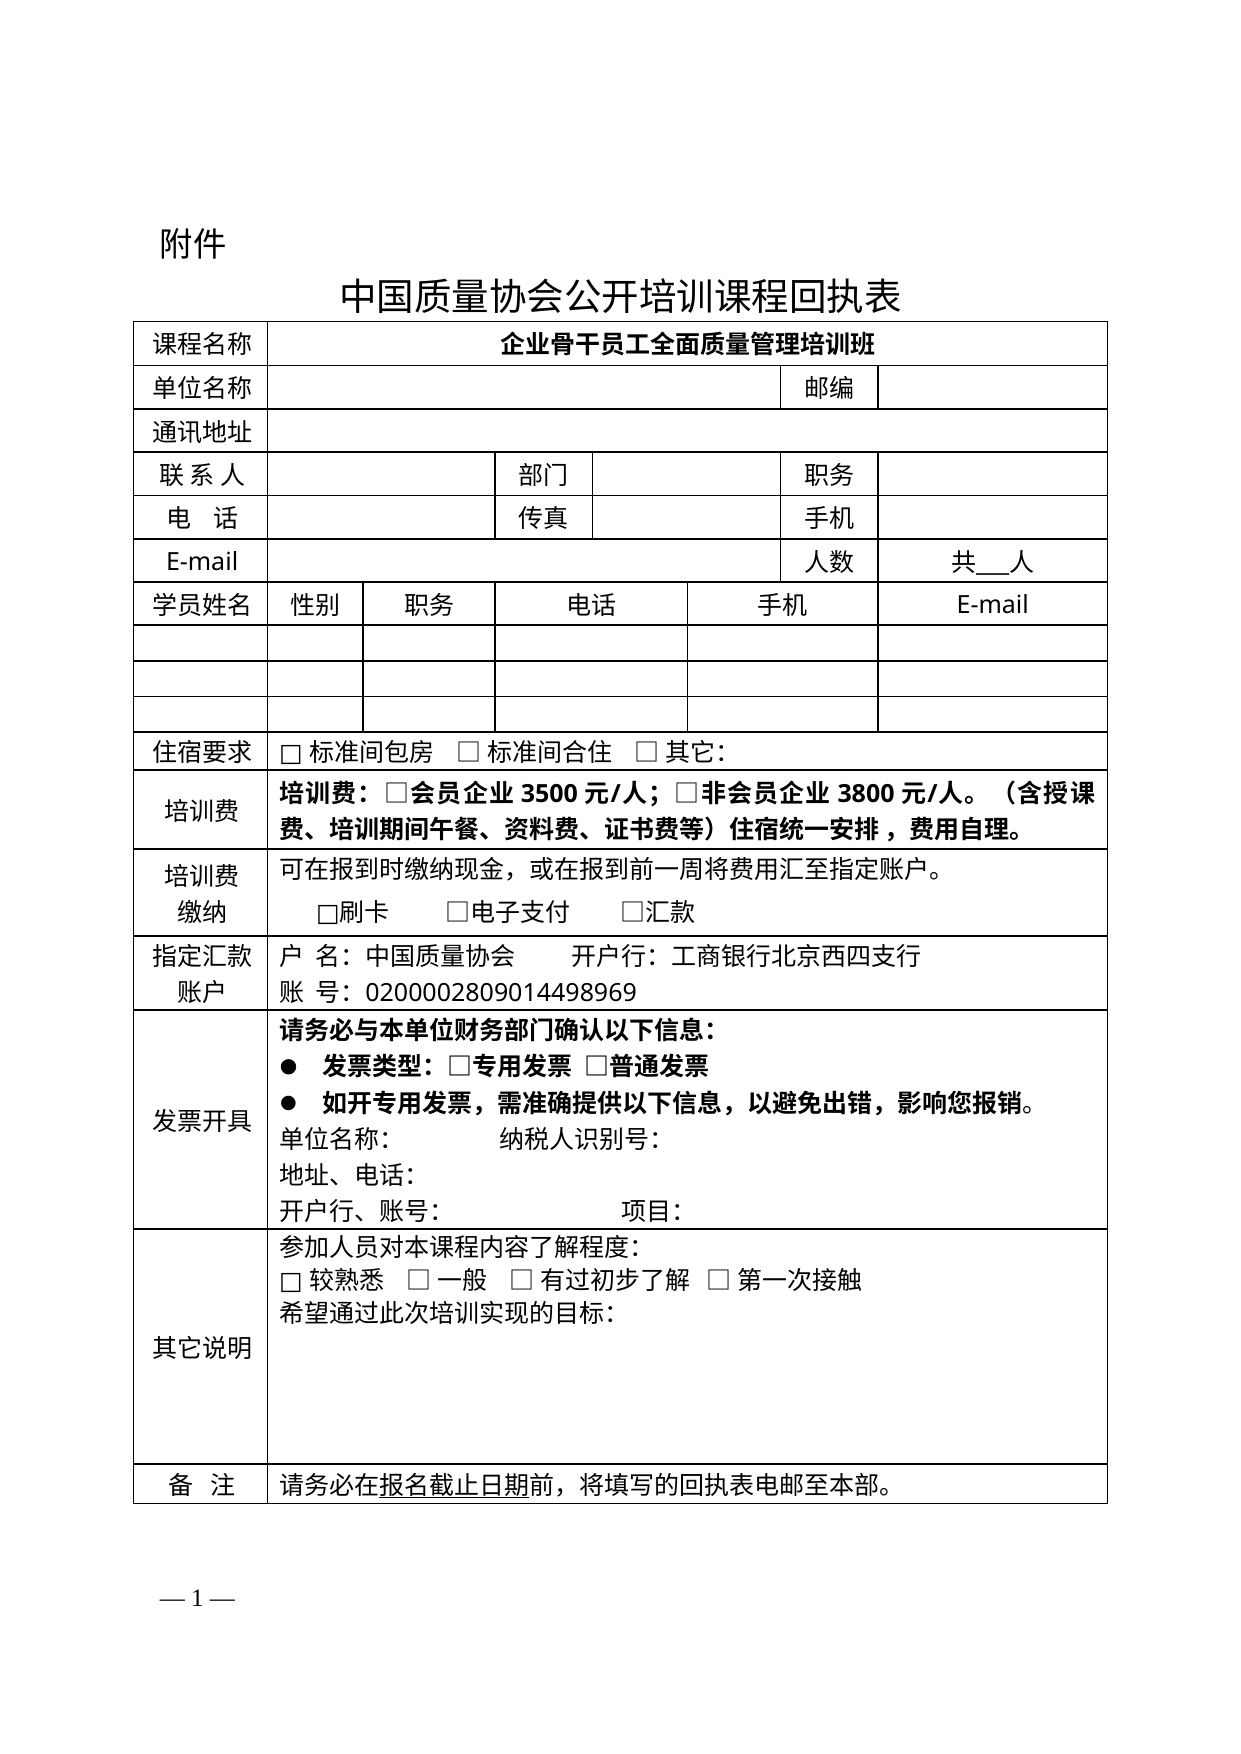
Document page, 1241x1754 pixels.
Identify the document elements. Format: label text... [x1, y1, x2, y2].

table_cell 其它说明 [134, 1230, 267, 1463]
table_cell 请务必在报名截止日期前，将填写的回执表电邮至本部。 [268, 1465, 1107, 1503]
table_cell 培训费：□会员企业3500元/人；□非会员企业3800元/人。（含授课费、培训期间午餐、资料费、证书费等）住宿统一安排 ，费用自理。 [268, 771, 1107, 848]
table_cell 户 名：中国质量协会 开户行：工商银行北京西四支行 账 号：0200002809014498969 [268, 937, 1107, 1009]
table_header 企业骨干员工全面质量管理培训班 [268, 322, 1107, 364]
table_cell [134, 697, 267, 731]
table_cell 手机 [688, 583, 877, 624]
table_header 课程名称 [134, 322, 267, 364]
table_cell 人数 [781, 540, 877, 581]
table_cell [268, 453, 494, 494]
table_cell [268, 697, 362, 731]
text 附件 [159, 218, 1064, 266]
table_cell [688, 697, 877, 731]
table_cell 发票开具 [134, 1011, 267, 1228]
table_cell 电 话 [134, 496, 267, 538]
table_cell 指定汇款 账户 [134, 937, 267, 1009]
table_cell [268, 626, 362, 660]
table_cell 培训费 缴纳 [134, 850, 267, 935]
table_cell [268, 496, 494, 538]
table_cell [879, 366, 1107, 408]
table_cell [688, 626, 877, 660]
table_cell 邮编 [781, 366, 877, 408]
table_cell 通讯地址 [134, 410, 267, 451]
table_cell 职务 [364, 583, 494, 624]
table_cell [364, 626, 494, 660]
table_cell E-mail [879, 583, 1107, 624]
table_cell 职务 [781, 453, 877, 494]
table_cell [496, 626, 687, 660]
table_cell 住宿要求 [134, 733, 267, 769]
table_cell [593, 453, 780, 494]
table_cell 可在报到时缴纳现金，或在报到前一周将费用汇至指定账户。 □刷卡 □电子支付 □汇款 [268, 850, 1107, 935]
table_cell 参加人员对本课程内容了解程度： □ 较熟悉 □ 一般 □ 有过初步了解 □ 第一次接触 希望通过此次培训实现的目标： [268, 1230, 1107, 1463]
table_cell 手机 [781, 496, 877, 538]
table_cell 联 系 人 [134, 453, 267, 494]
table_cell 部门 [496, 453, 592, 494]
table_cell 请务必与本单位财务部门确认以下信息： 发票类型：□专用发票 □普通发票 如开专用发票，需准确提供以下信息，以避免出错，影响您报销。 单位名称： 纳税人识别号： 地址、电话： 开户行、账号： 项目： [268, 1011, 1107, 1228]
table_cell E-mail [134, 540, 267, 581]
table_cell [879, 697, 1107, 731]
table_cell [496, 697, 687, 731]
table_cell [496, 662, 687, 696]
table_cell [268, 366, 780, 408]
table_cell [134, 626, 267, 660]
table_cell [268, 540, 780, 581]
table_cell [879, 496, 1107, 538]
table_cell □ 标准间包房 □ 标准间合住 □ 其它： [268, 733, 1107, 769]
table_cell 培训费 [134, 771, 267, 848]
table_cell [688, 662, 877, 696]
table_cell 电话 [496, 583, 687, 624]
table_cell [879, 662, 1107, 696]
table_cell [593, 496, 780, 538]
table_cell 传真 [496, 496, 592, 538]
table_cell [134, 662, 267, 696]
table_cell [879, 626, 1107, 660]
table_cell [268, 662, 362, 696]
table_cell [364, 662, 494, 696]
table_cell 学员姓名 [134, 583, 267, 624]
table_cell 性别 [268, 583, 362, 624]
table_cell 单位名称 [134, 366, 267, 408]
text 中国质量协会公开培训课程回执表 [159, 266, 1081, 321]
table_cell 备 注 [134, 1465, 267, 1503]
table_cell 共___人 [879, 540, 1107, 581]
table_cell [879, 453, 1107, 494]
table_cell [268, 410, 1107, 451]
table_cell [364, 697, 494, 731]
